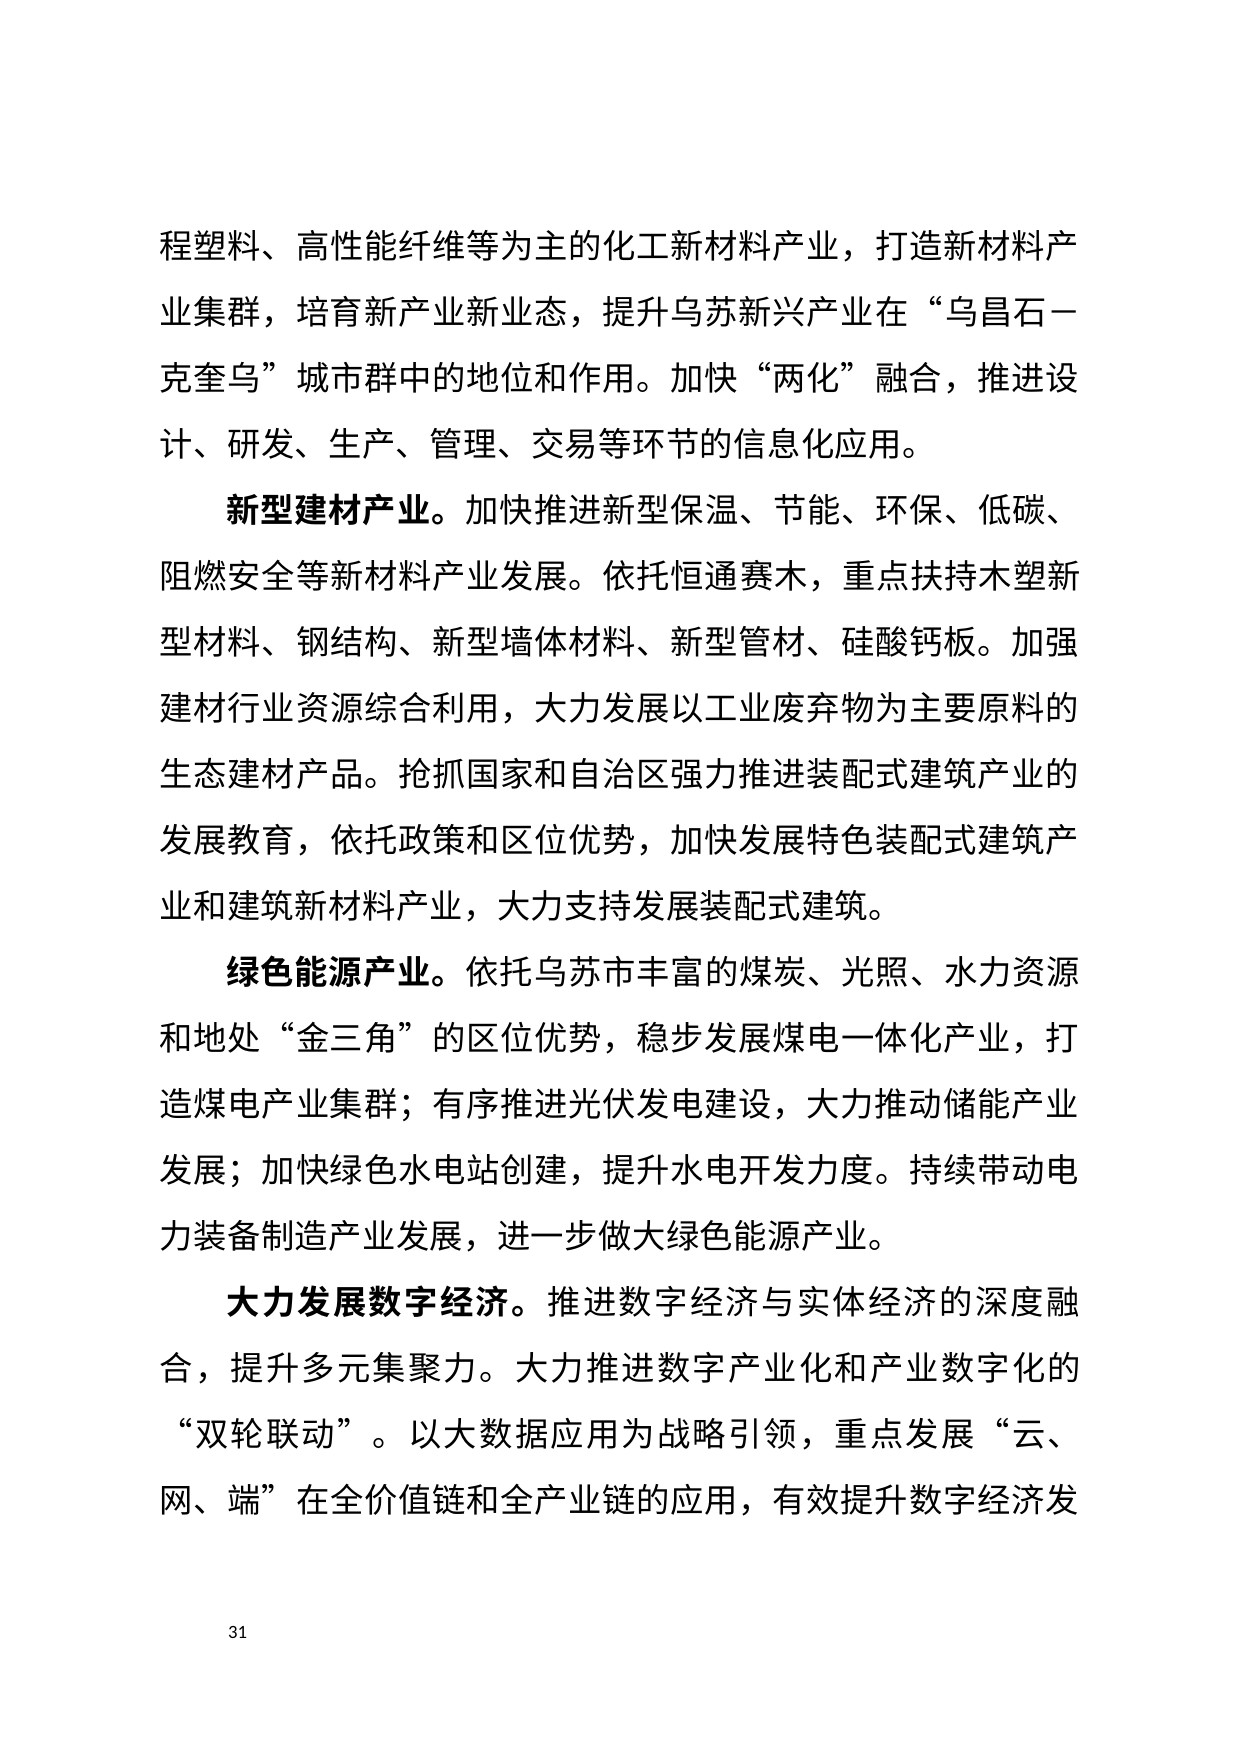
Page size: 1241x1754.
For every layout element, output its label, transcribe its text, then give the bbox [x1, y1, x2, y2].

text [159, 211, 1081, 475]
text 绿色能源产业。依托乌苏市丰富的煤炭、光照、水力资源和地处“金三角”的区位优势，稳步发展煤电一体化产业，打造煤电产业集群；有序推进光伏发电建设，大力推动储能产业发展；加快绿色水电站创建，提升水电开发力度。持续带动电力装备制造产业发展，进一步做大绿色能源产业。 [159, 937, 1081, 1267]
list 新型建材产业。加快推进新型保温、节能、环保、低碳、阻燃安全等新材料产业发展。依托恒通赛木，重点扶持木塑新型材料、钢结构、新型墙体材料、新型管材、硅酸钙板。加强建材行业资源综合利用，大力发展以工业废弃物为主要原料的生态建材产品。抢抓国家和自治区强力推进装配式建筑产业的发展教育，依托政策和区位优势，加快发展特色装配式建筑产业和建筑新材料产业，大力支持发展装配式建筑。 [159, 475, 1081, 937]
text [159, 1267, 1081, 1531]
